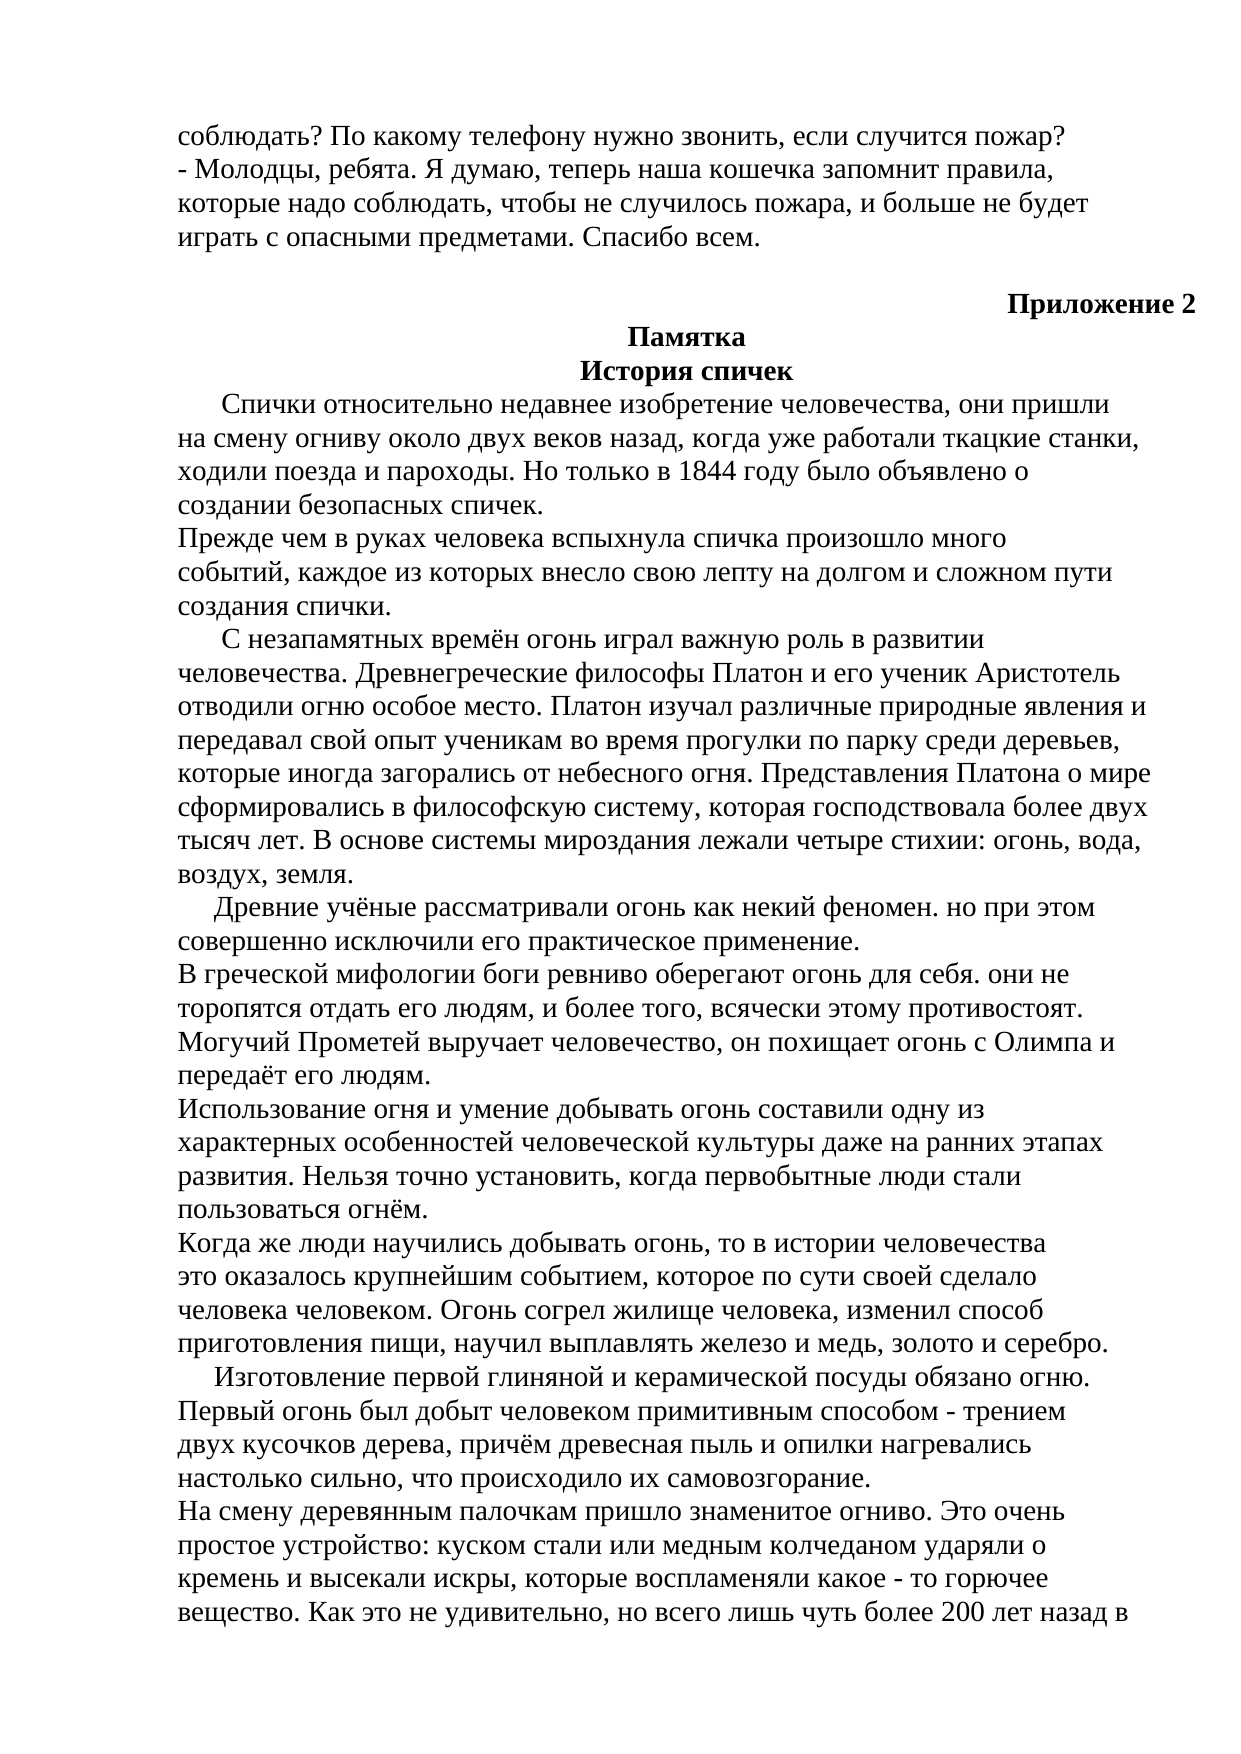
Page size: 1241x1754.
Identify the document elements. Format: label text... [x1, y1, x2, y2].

text создания спички. [177, 588, 1196, 621]
text создании безопасных спичек. [177, 487, 1196, 521]
text простое устройство: куском стали или медным колчеданом ударяли о [177, 1527, 1196, 1560]
text торопятся отдать его людям, и более того, всячески этому противостоят. [177, 990, 1196, 1024]
text пользоваться огнём. [177, 1191, 1196, 1225]
text настолько сильно, что происходило их самовозгорание. [177, 1460, 1196, 1493]
text совершенно исключили его практическое применение. [177, 923, 1196, 957]
text человечества. Древнегреческие философы Платон и его ученик Аристотель [177, 655, 1196, 688]
text Изготовление первой глиняной и керамической посуды обязано огню. [177, 1359, 1196, 1393]
text отводили огню особое место. Платон изучал различные природные явления и [177, 688, 1196, 722]
text Прежде чем в руках человека вспыхнула спичка произошло много [177, 521, 1196, 554]
text развития. Нельзя точно установить, когда первобытные люди стали [177, 1158, 1196, 1191]
text на смену огниву около двух веков назад, когда уже работали ткацкие станки, [177, 420, 1196, 453]
text событий, каждое из которых внесло свою лепту на долгом и сложном пути [177, 554, 1196, 588]
text Могучий Прометей выручает человечество, он похищает огонь с Олимпа и [177, 1024, 1196, 1057]
text Приложение 2 [177, 286, 1196, 319]
text играть с опасными предметами. Спасибо всем. [177, 219, 1196, 252]
text которые надо соблюдать, чтобы не случилось пожара, и больше не будет [177, 185, 1196, 219]
text Первый огонь был добыт человеком примитивным способом - трением [177, 1393, 1196, 1426]
text Спички относительно недавнее изобретение человечества, они пришли [177, 386, 1196, 420]
text это оказалось крупнейшим событием, которое по сути своей сделало [177, 1258, 1196, 1292]
text ходили поезда и пароходы. Но только в 1844 году было объявлено о [177, 453, 1196, 487]
text История спичек [177, 353, 1196, 386]
text передавал свой опыт ученикам во время прогулки по парку среди деревьев, [177, 722, 1196, 755]
text Древние учёные рассматривали огонь как некий феномен. но при этом [177, 889, 1196, 923]
text Когда же люди научились добывать огонь, то в истории человечества [177, 1225, 1196, 1258]
text передаёт его людям. [177, 1057, 1196, 1091]
text вещество. Как это не удивительно, но всего лишь чуть более 200 лет назад в [177, 1594, 1196, 1627]
text сформировались в философскую систему, которая господствовала более двух [177, 789, 1196, 822]
text двух кусочков дерева, причём древесная пыль и опилки нагревались [177, 1426, 1196, 1460]
text человека человеком. Огонь согрел жилище человека, изменил способ [177, 1292, 1196, 1326]
text В греческой мифологии боги ревниво оберегают огонь для себя. они не [177, 957, 1196, 990]
text которые иногда загорались от небесного огня. Представления Платона о мире [177, 755, 1196, 789]
text соблюдать? По какому телефону нужно звонить, если случится пожар? [177, 118, 1196, 152]
text кремень и высекали искры, которые воспламеняли какое - то горючее [177, 1560, 1196, 1594]
text характерных особенностей человеческой культуры даже на ранних этапах [177, 1124, 1196, 1158]
text Памятка [177, 319, 1196, 353]
text Использование огня и умение добывать огонь составили одну из [177, 1091, 1196, 1124]
text - Молодцы, ребята. Я думаю, теперь наша кошечка запомнит правила, [177, 152, 1196, 185]
text воздух, земля. [177, 856, 1196, 889]
text приготовления пищи, научил выплавлять железо и медь, золото и серебро. [177, 1326, 1196, 1359]
text На смену деревянным палочкам пришло знаменитое огниво. Это очень [177, 1493, 1196, 1527]
text С незапамятных времён огонь играл важную роль в развитии [177, 621, 1196, 655]
text тысяч лет. В основе системы мироздания лежали четыре стихии: огонь, вода, [177, 822, 1196, 856]
